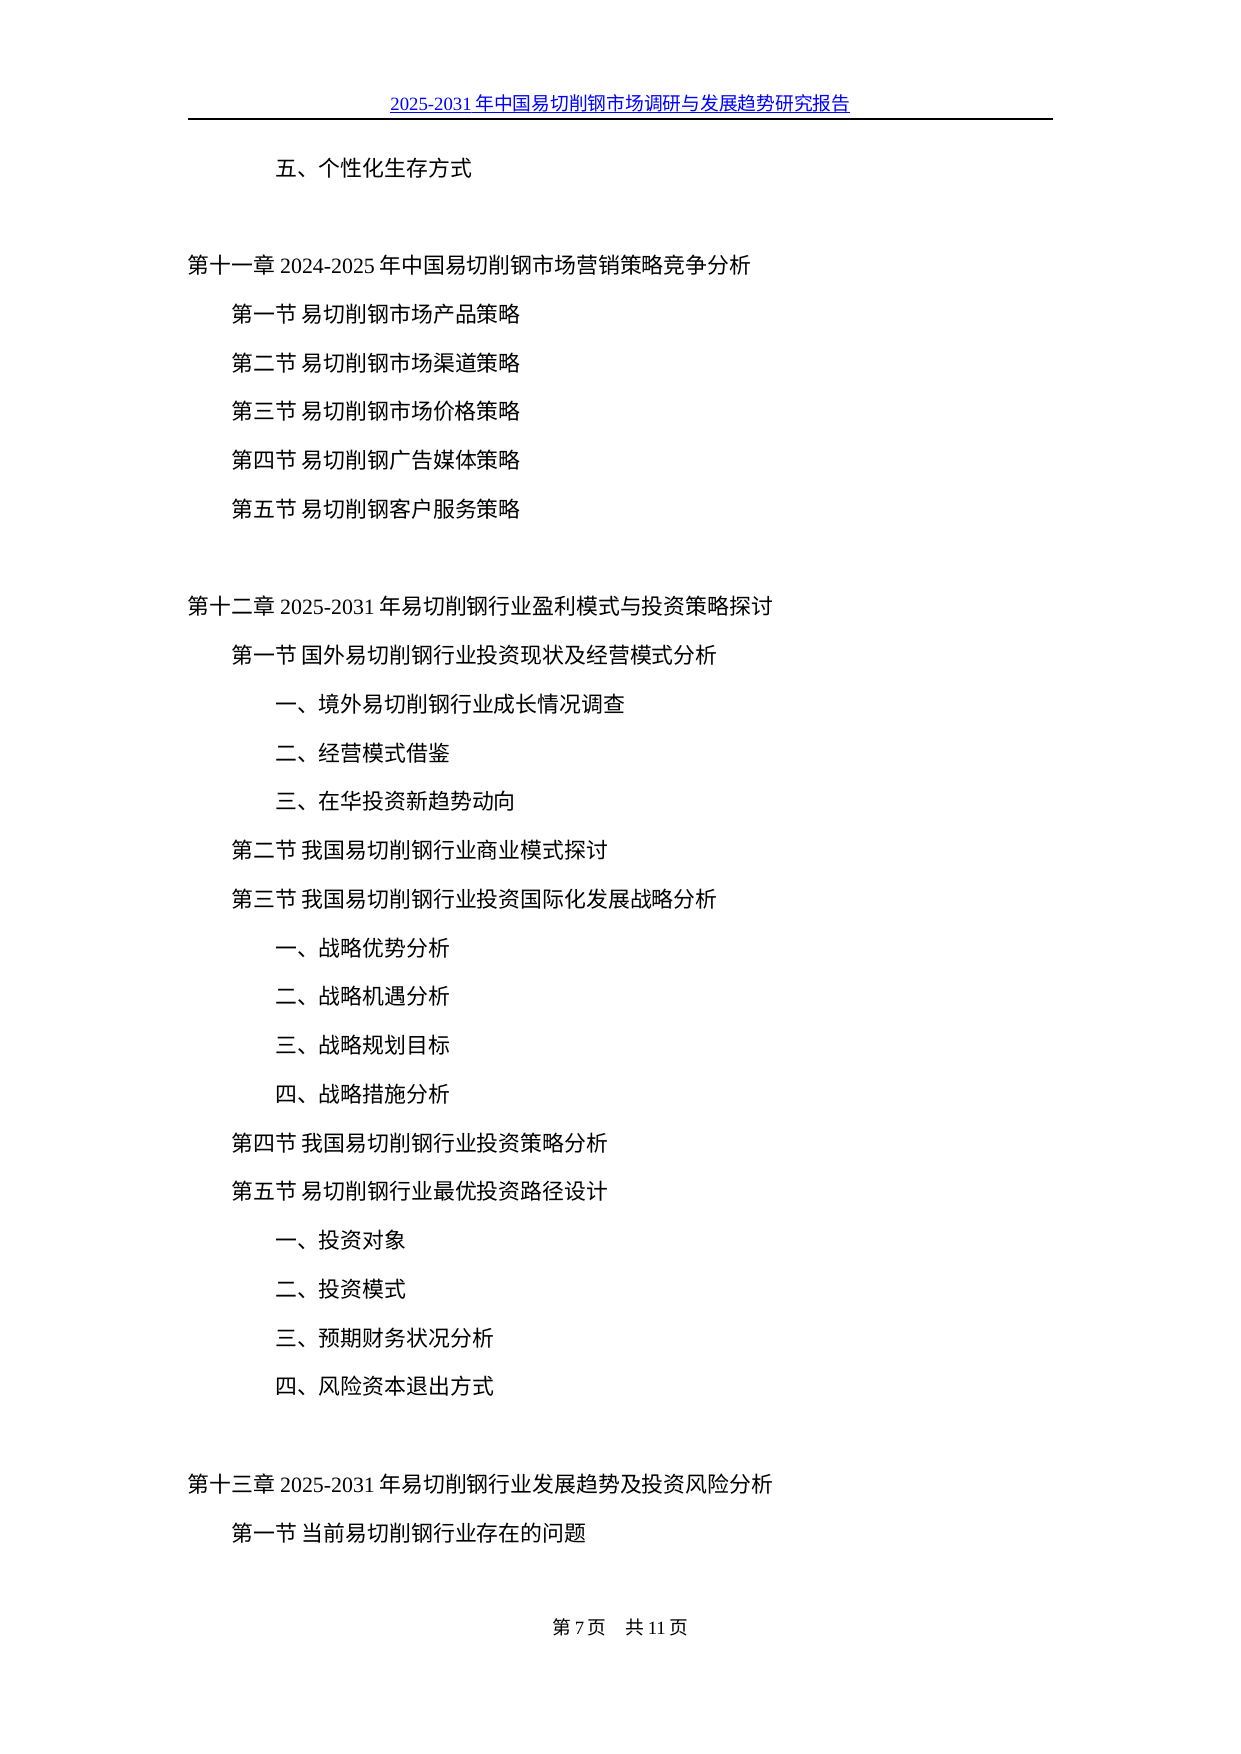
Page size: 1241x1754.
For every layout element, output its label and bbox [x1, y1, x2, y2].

text [187, 150, 1053, 1548]
